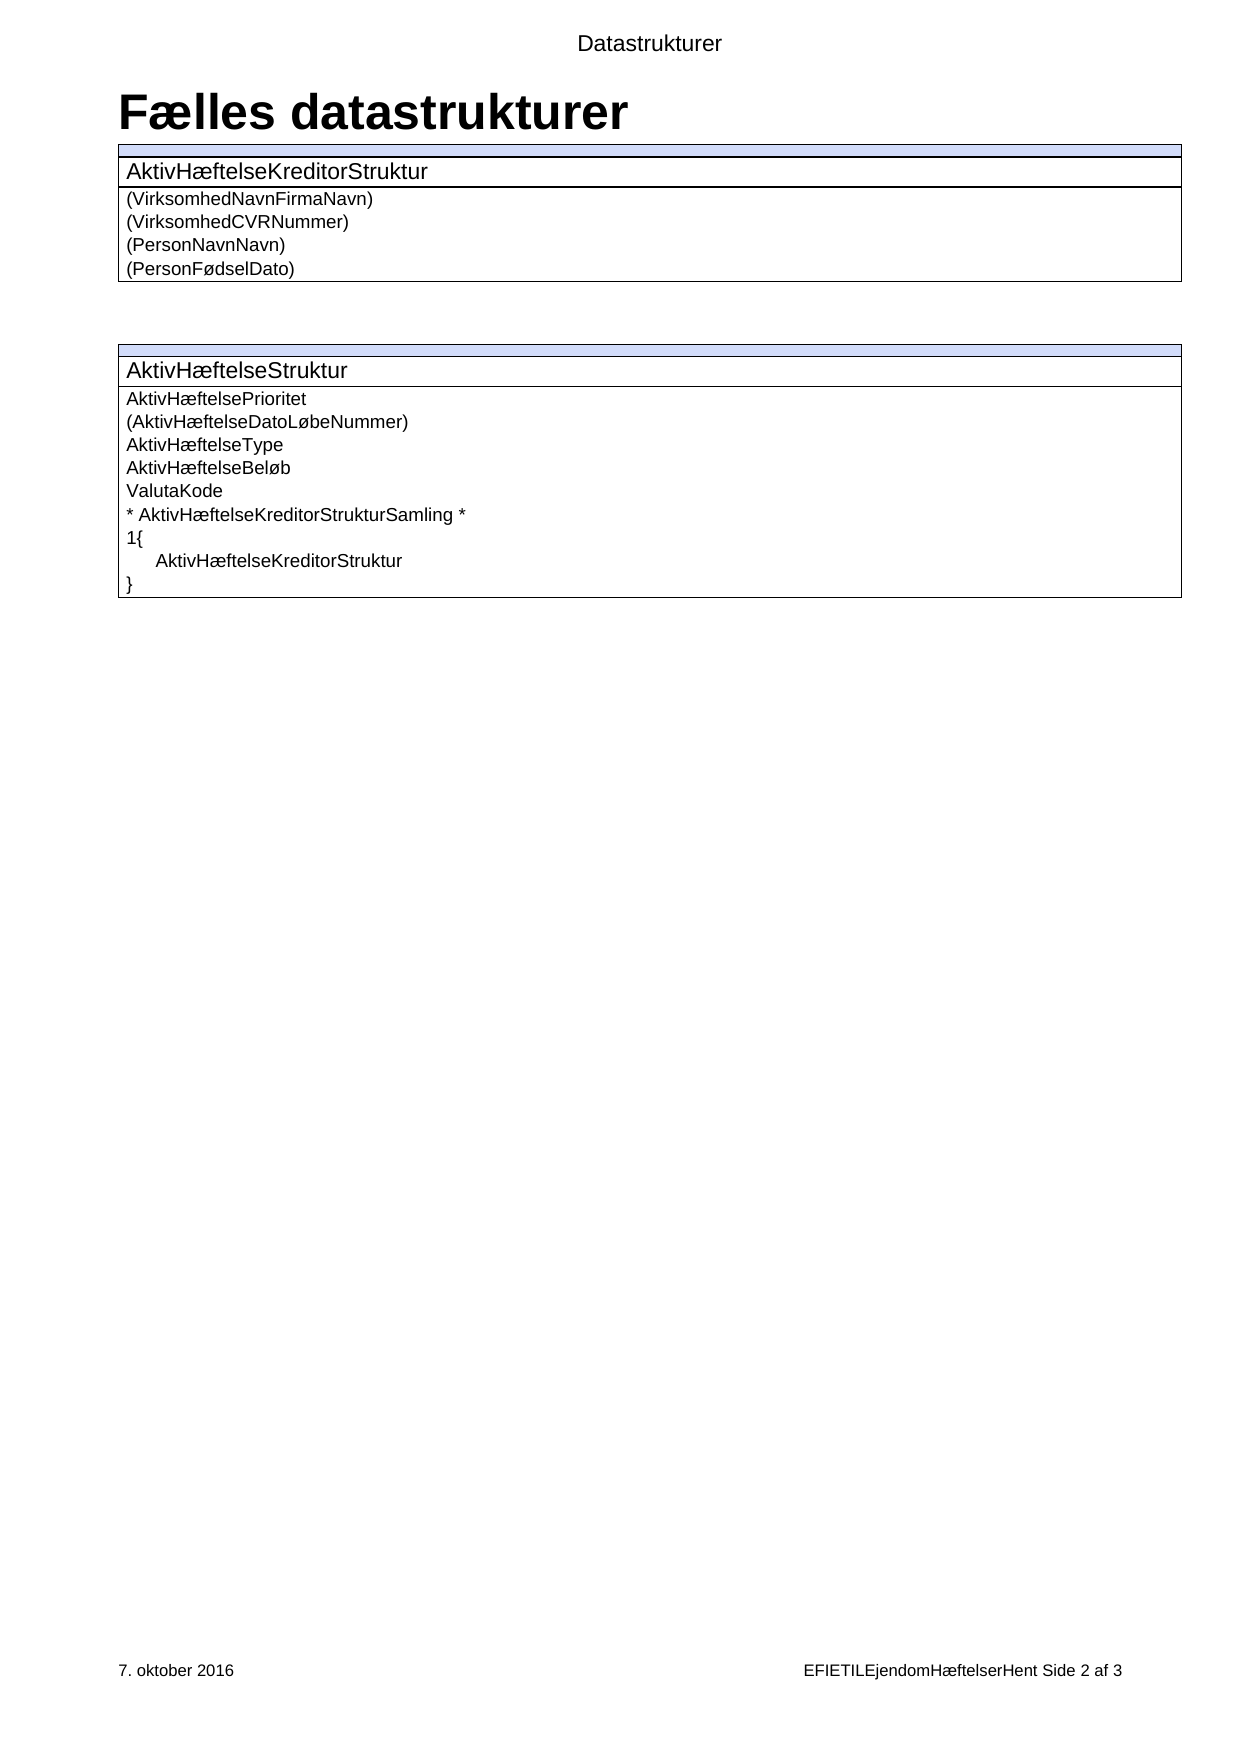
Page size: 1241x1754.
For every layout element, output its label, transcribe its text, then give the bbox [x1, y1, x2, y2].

table_header [119, 145, 1181, 156]
table_header [119, 345, 1181, 356]
table_cell (VirksomhedNavnFirmaNavn) (VirksomhedCVRNummer) (PersonNavnNavn) (PersonFødselDato) [119, 188, 1181, 281]
table_cell AktivHæftelseStruktur [119, 357, 1181, 386]
text Fælles datastrukturer [118, 82, 1181, 140]
table_cell AktivHæftelseKreditorStruktur [119, 158, 1181, 186]
table_cell AktivHæftelsePrioritet (AktivHæftelseDatoLøbeNummer) AktivHæftelseType AktivHæftelseBeløb ValutaKode * AktivHæftelseKreditorStrukturSamling * 1{ AktivHæftelseKreditorStruktur } [119, 387, 1181, 597]
